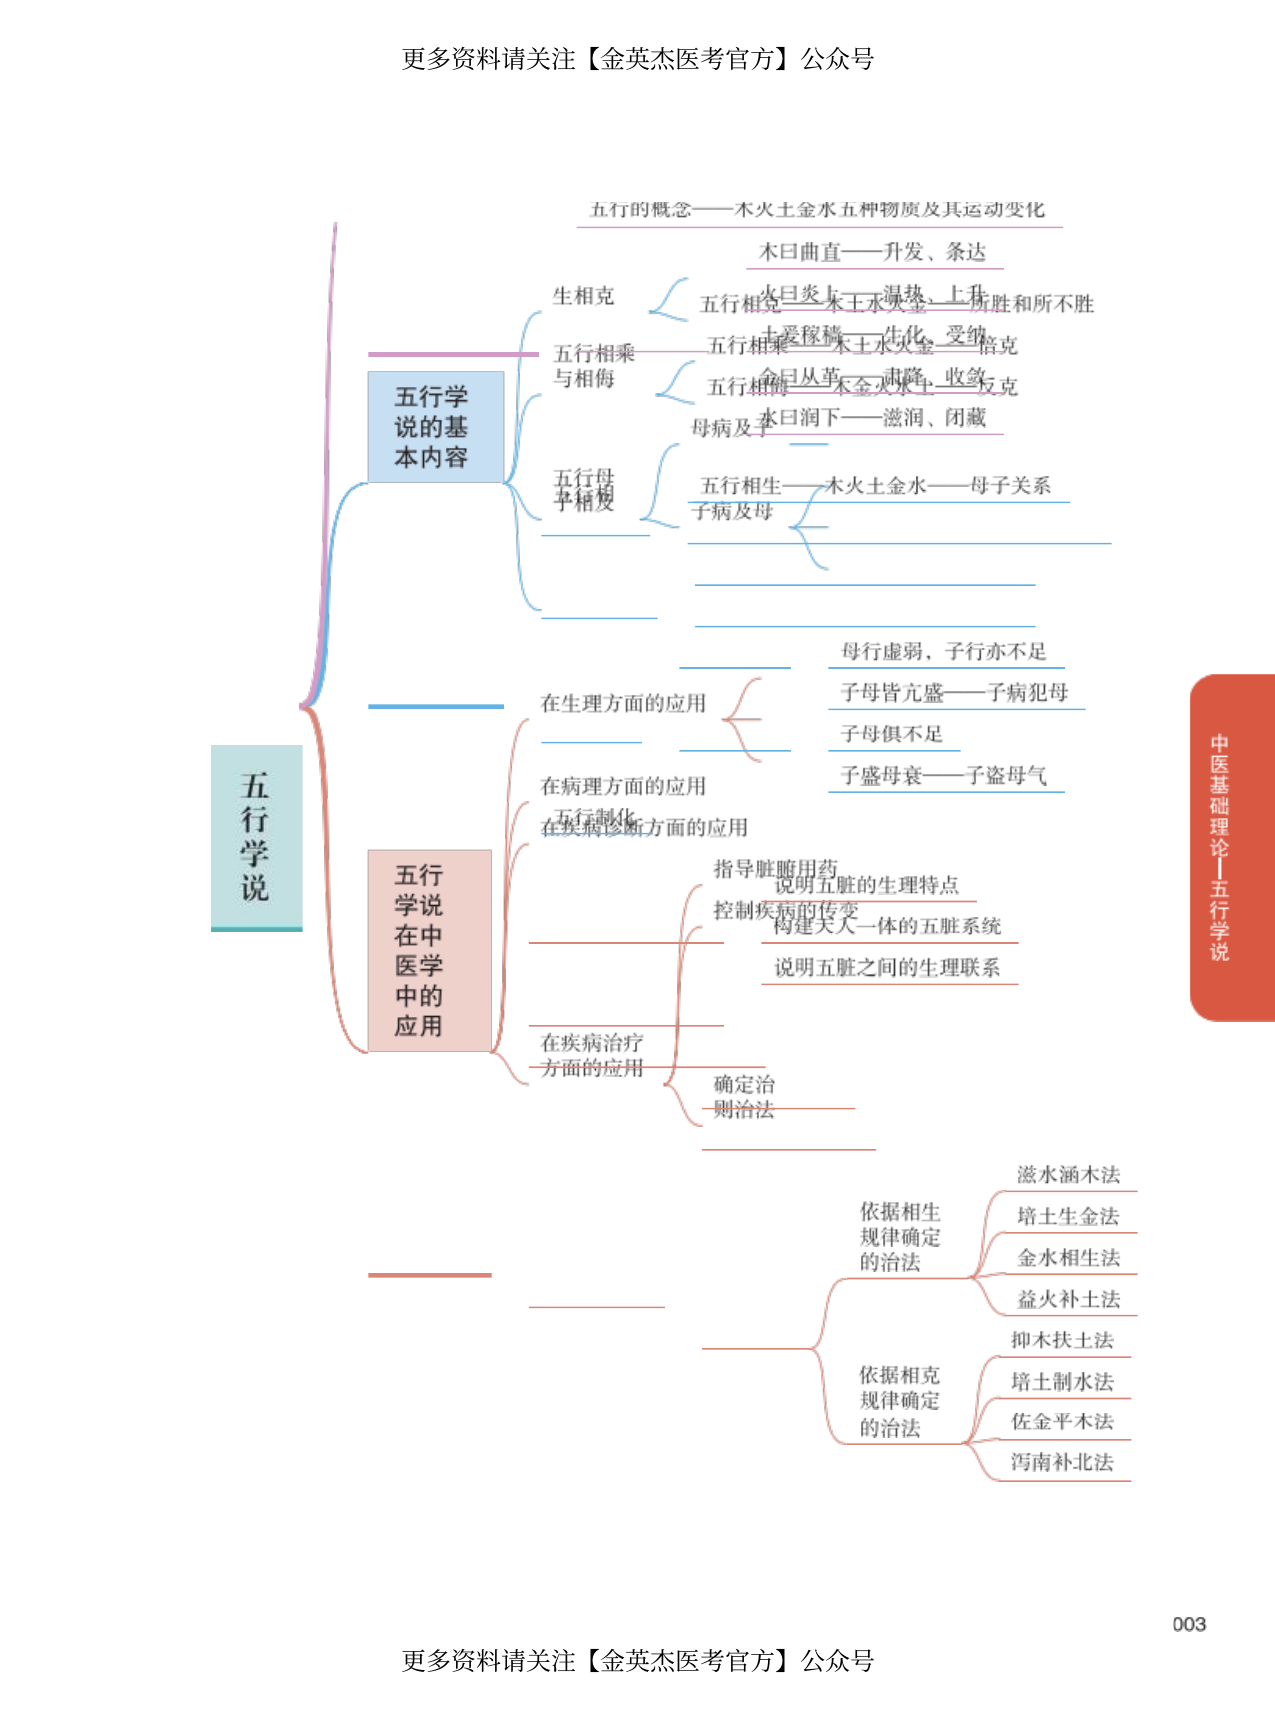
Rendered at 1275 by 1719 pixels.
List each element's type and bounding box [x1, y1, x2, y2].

picture [1017, 1289, 1121, 1309]
picture [1017, 1165, 1121, 1185]
picture [860, 1417, 921, 1438]
picture [211, 222, 1095, 1127]
picture [858, 1365, 941, 1386]
picture [1017, 1206, 1121, 1226]
picture [1010, 1413, 1114, 1431]
picture [859, 1201, 942, 1247]
picture [859, 1390, 941, 1410]
picture [1017, 1247, 1121, 1268]
picture [1189, 674, 1275, 1022]
picture [1173, 1616, 1207, 1632]
picture [1011, 1330, 1114, 1350]
picture [589, 202, 1046, 219]
picture [1011, 1452, 1114, 1472]
picture [960, 1190, 1007, 1482]
picture [1011, 1372, 1114, 1392]
picture [808, 1277, 848, 1445]
picture [860, 1252, 921, 1272]
